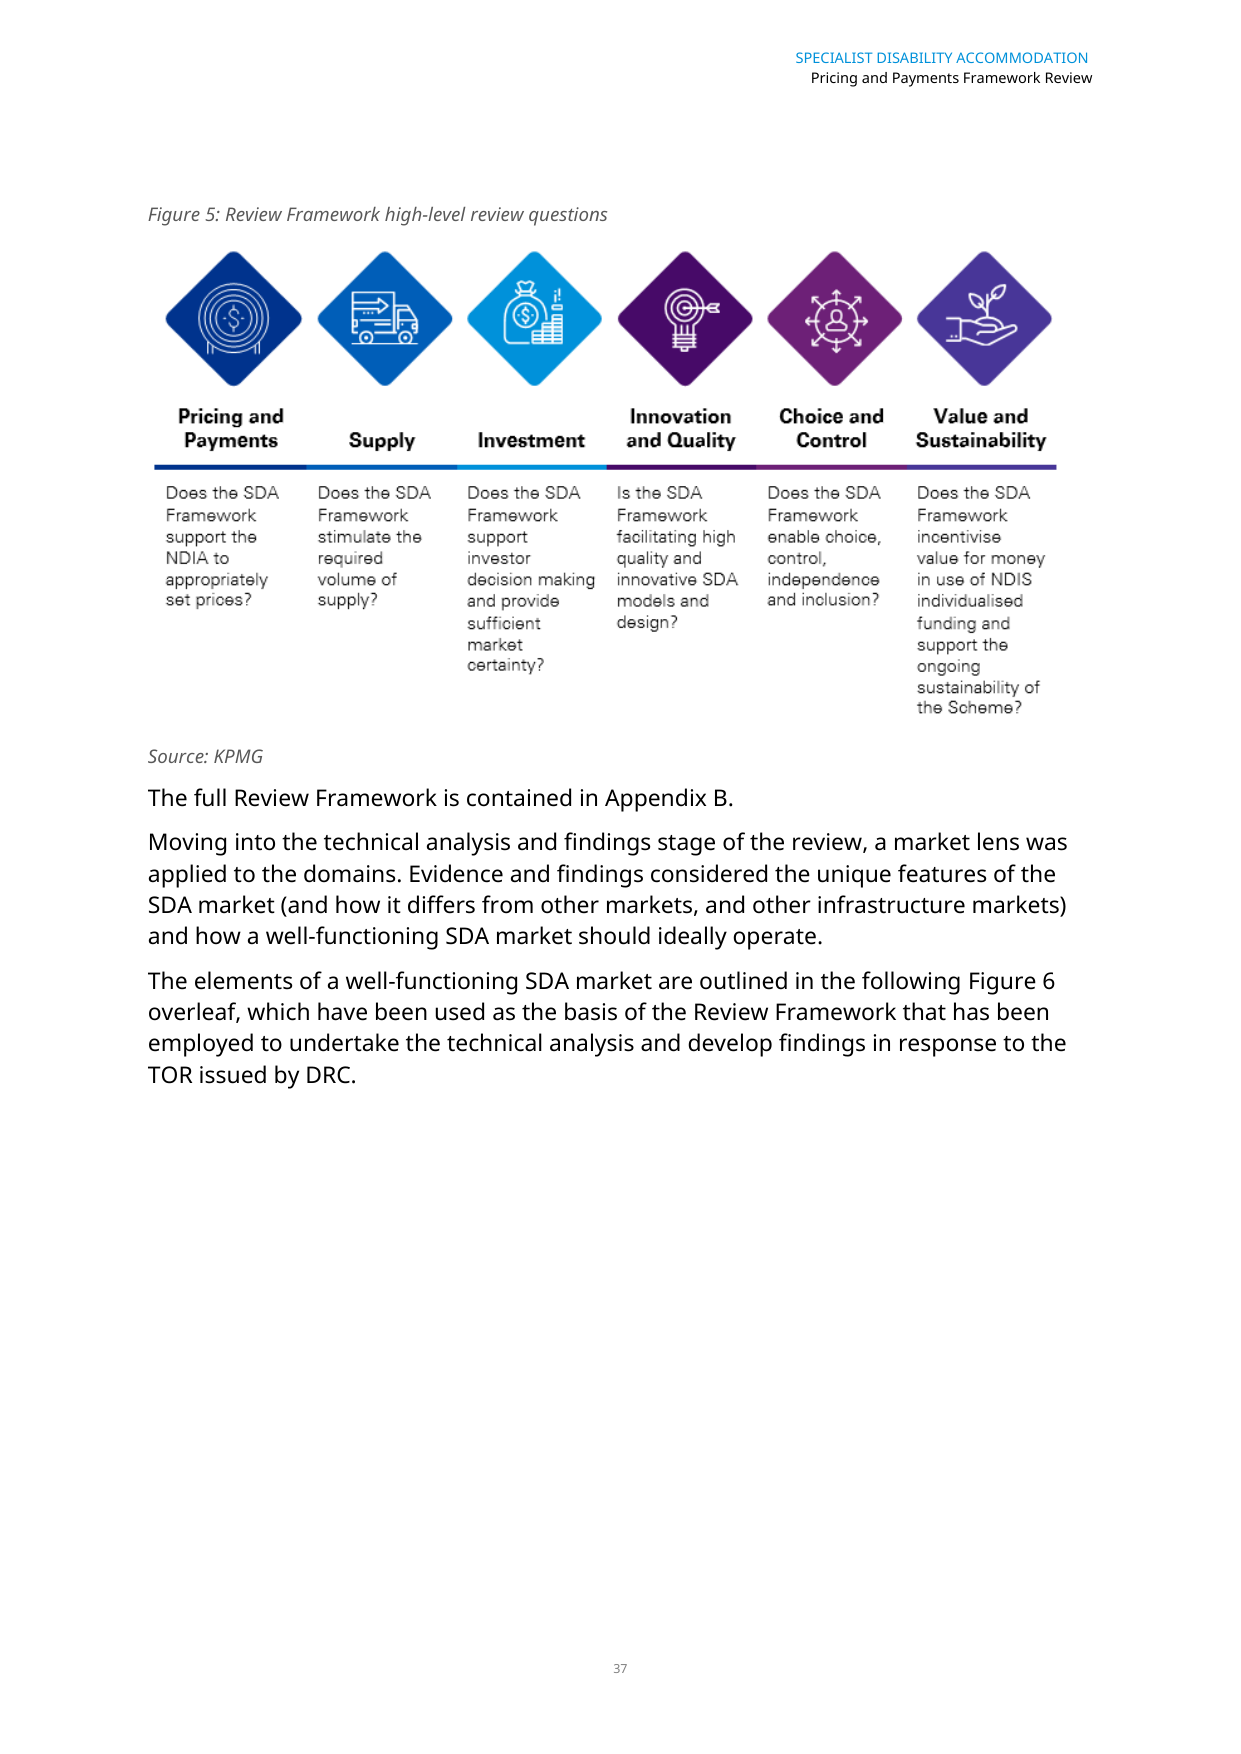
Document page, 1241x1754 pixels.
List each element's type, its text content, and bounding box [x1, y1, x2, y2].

text The full Review Framework is contained in Appendix B. [148, 782, 1092, 813]
text Moving into the technical analysis and findings stage of the review, a market lens was applied to the domains. Evidence and findings considered the unique features of the SDA market (and how it differs from other markets, and other infrastructure markets) and how a well-functioning SDA market should ideally operate. [148, 826, 1092, 951]
text The elements of a well-functioning SDA market are outlined in the following Figure 6 overleaf, which have been used as the basis of the Review Framework that has been employed to undertake the technical analysis and develop findings in response to the TOR issued by DRC. [148, 965, 1092, 1090]
text Figure 5: Review Framework high-level review questions [148, 201, 1092, 227]
picture [147, 239, 1093, 731]
text Source: KPMG [148, 743, 1092, 769]
